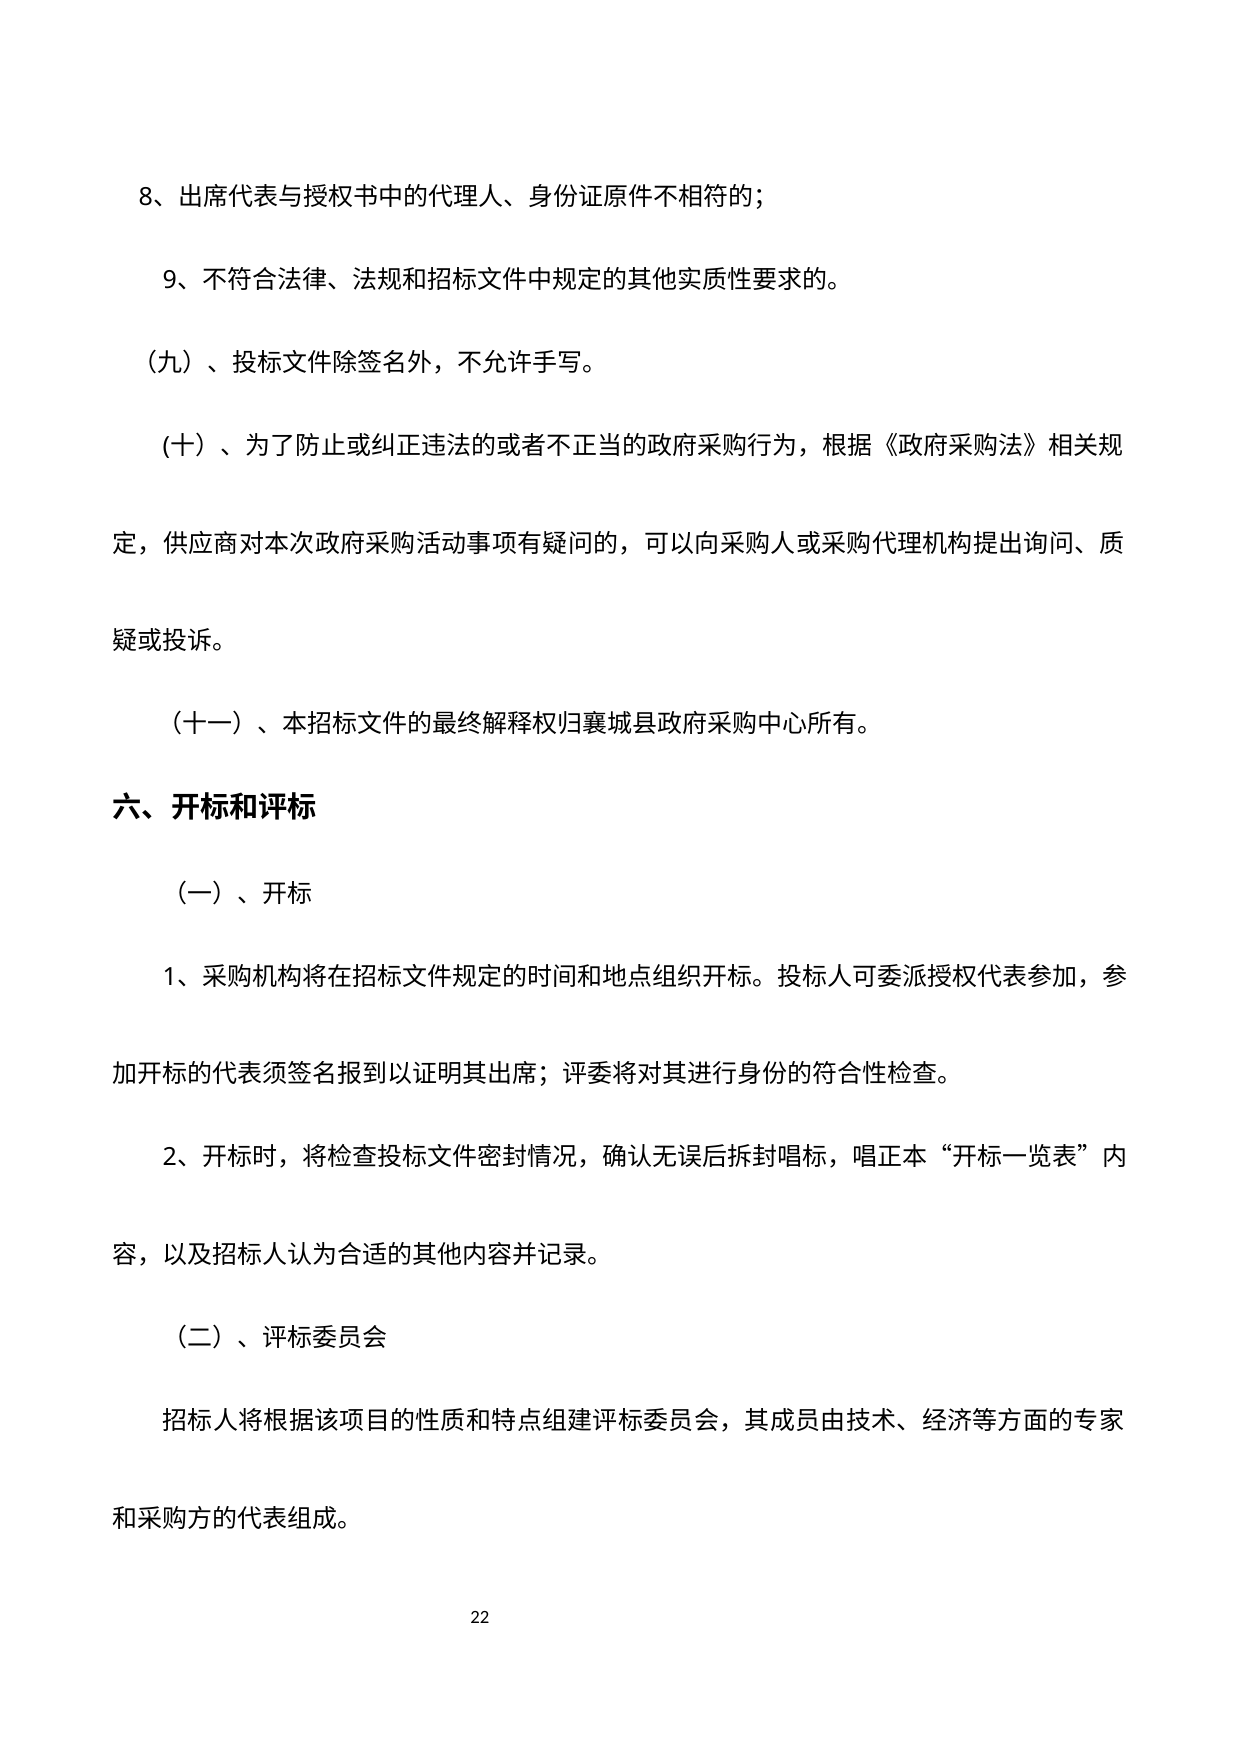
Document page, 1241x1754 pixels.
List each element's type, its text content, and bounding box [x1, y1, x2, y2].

text 1、采购机构将在招标文件规定的时间和地点组织开标。投标人可委派授权代表参加，参加开标的代表须签名报到以证明其出席；评委将对其进行身份的符合性检查。 [112, 942, 1128, 1104]
text （十一）、本招标文件的最终解释权归襄城县政府采购中心所有。 [112, 689, 1128, 754]
text 9、不符合法律、法规和招标文件中规定的其他实质性要求的。 [112, 245, 1128, 310]
text （一）、开标 [112, 859, 1128, 924]
text 招标人将根据该项目的性质和特点组建评标委员会，其成员由技术、经济等方面的专家和采购方的代表组成。 [112, 1386, 1128, 1549]
text （二）、评标委员会 [112, 1303, 1128, 1368]
text 8、出席代表与授权书中的代理人、身份证原件不相符的； [112, 162, 1128, 227]
text (十）、为了防止或纠正违法的或者不正当的政府采购行为，根据《政府采购法》相关规定，供应商对本次政府采购活动事项有疑问的，可以向采购人或采购代理机构提出询问、质疑或投诉。 [112, 411, 1128, 671]
text 2、开标时，将检查投标文件密封情况，确认无误后拆封唱标，唱正本“开标一览表”内容，以及招标人认为合适的其他内容并记录。 [112, 1122, 1128, 1285]
text 六、开标和评标 [112, 773, 1128, 838]
text （九）、投标文件除签名外，不允许手写。 [112, 328, 1128, 393]
